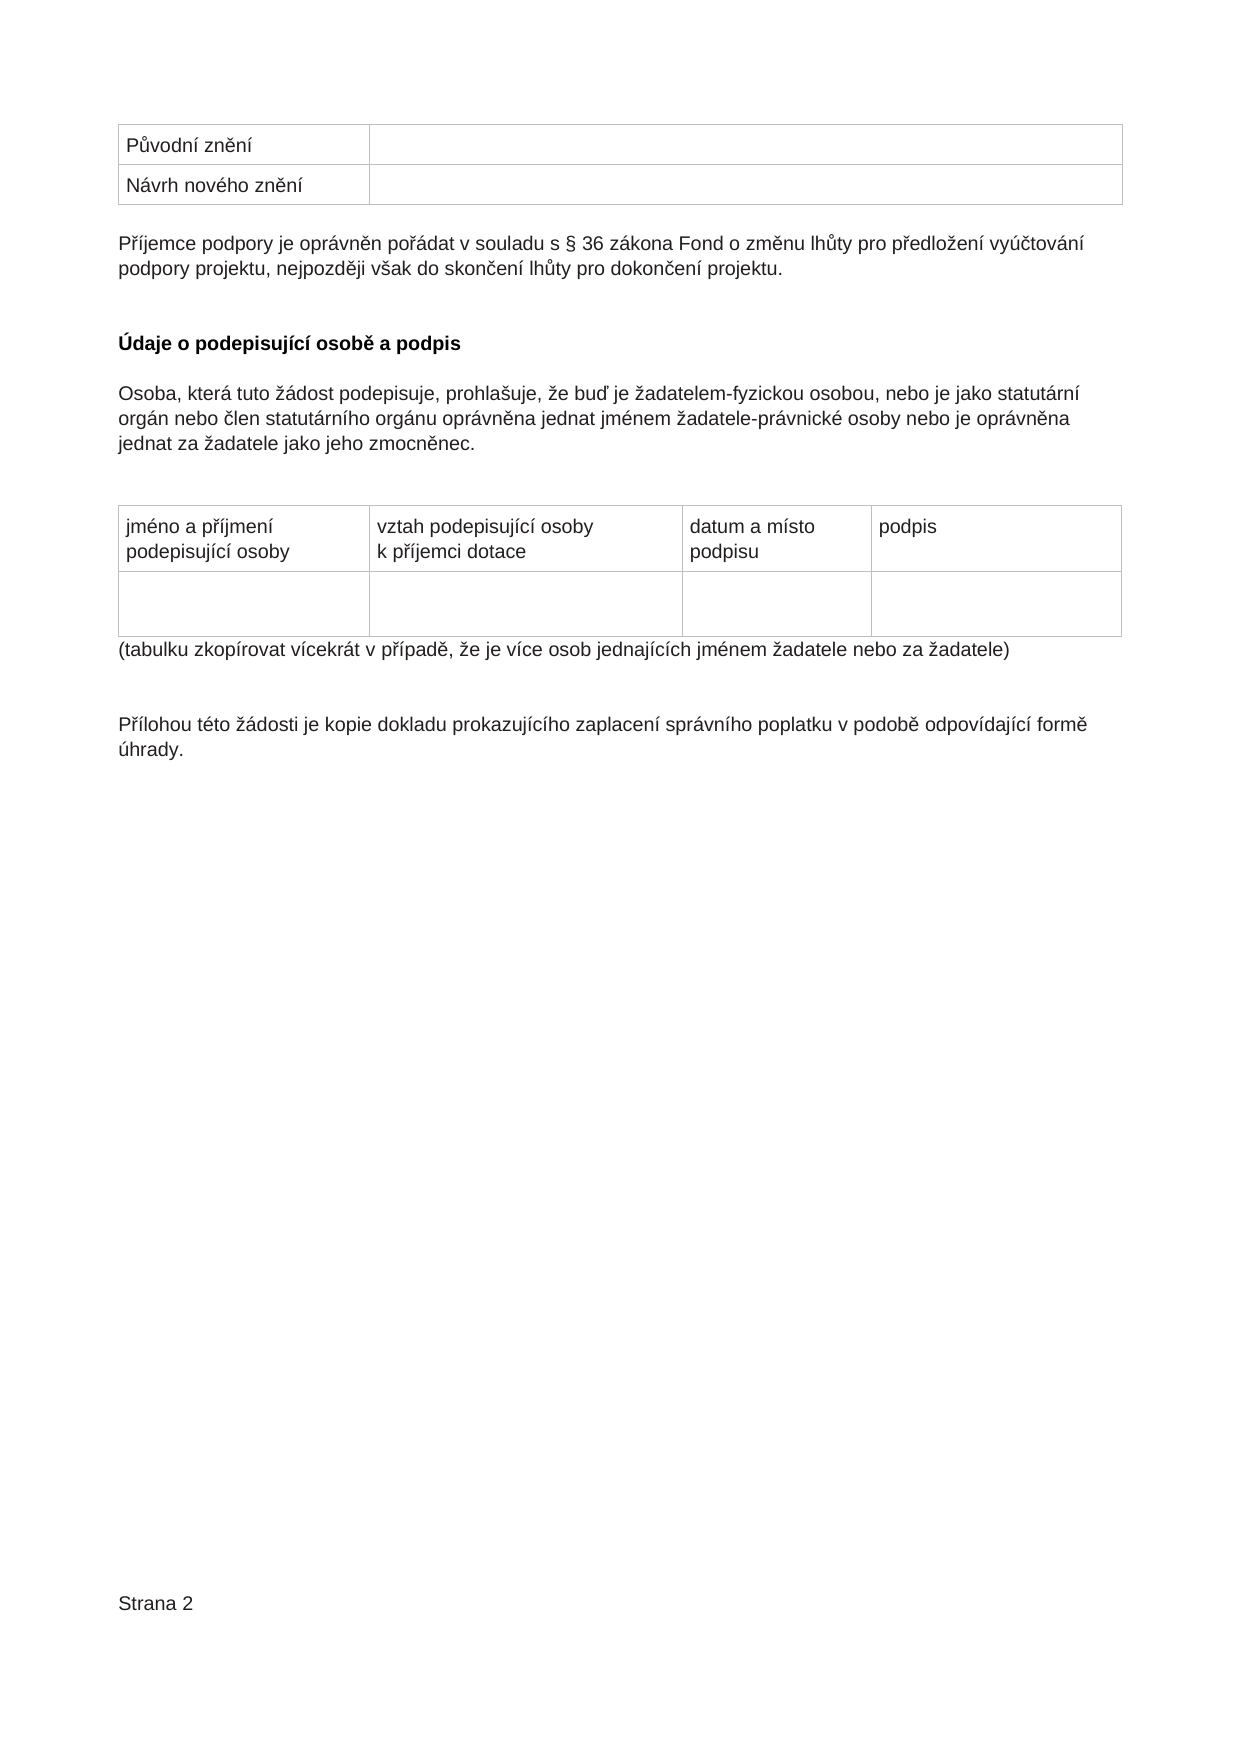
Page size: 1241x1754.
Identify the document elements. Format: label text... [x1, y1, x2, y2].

table_header jméno a příjmení podepisující osoby [119, 506, 369, 571]
table_cell [683, 572, 871, 636]
table_header vztah podepisující osoby k příjemci dotace [370, 506, 682, 571]
text Příjemce podpory je oprávněn pořádat v souladu s § 36 zákona Fond o změnu lhůty pro předložení vyúčtování podpory projektu, nejpozději však do skončení lhůty pro dokončení projektu. [118, 230, 1122, 280]
subtitle Údaje o podepisující osobě a podpis [118, 330, 1122, 355]
table_cell [370, 165, 1122, 204]
text (tabulku zkopírovat vícekrát v případě, že je více osob jednajících jménem žadatele nebo za žadatele) [118, 637, 1122, 662]
table_cell Původní znění [119, 125, 369, 164]
table_cell [370, 125, 1122, 164]
text Osoba, která tuto žádost podepisuje, prohlašuje, že buď je žadatelem-fyzickou osobou, nebo je jako statutární orgán nebo člen statutárního orgánu oprávněna jednat jménem žadatele-právnické osoby nebo je oprávněna jednat za žadatele jako jeho zmocněnec. [118, 380, 1122, 455]
table_cell [370, 572, 682, 636]
table_header datum a místo podpisu [683, 506, 871, 571]
text Přílohou této žádosti je kopie dokladu prokazujícího zaplacení správního poplatku v podobě odpovídající formě úhrady. [118, 712, 1122, 762]
table_cell Návrh nového znění [119, 165, 369, 204]
table_cell [872, 572, 1121, 636]
table_header podpis [872, 506, 1121, 571]
table_cell [119, 572, 369, 636]
